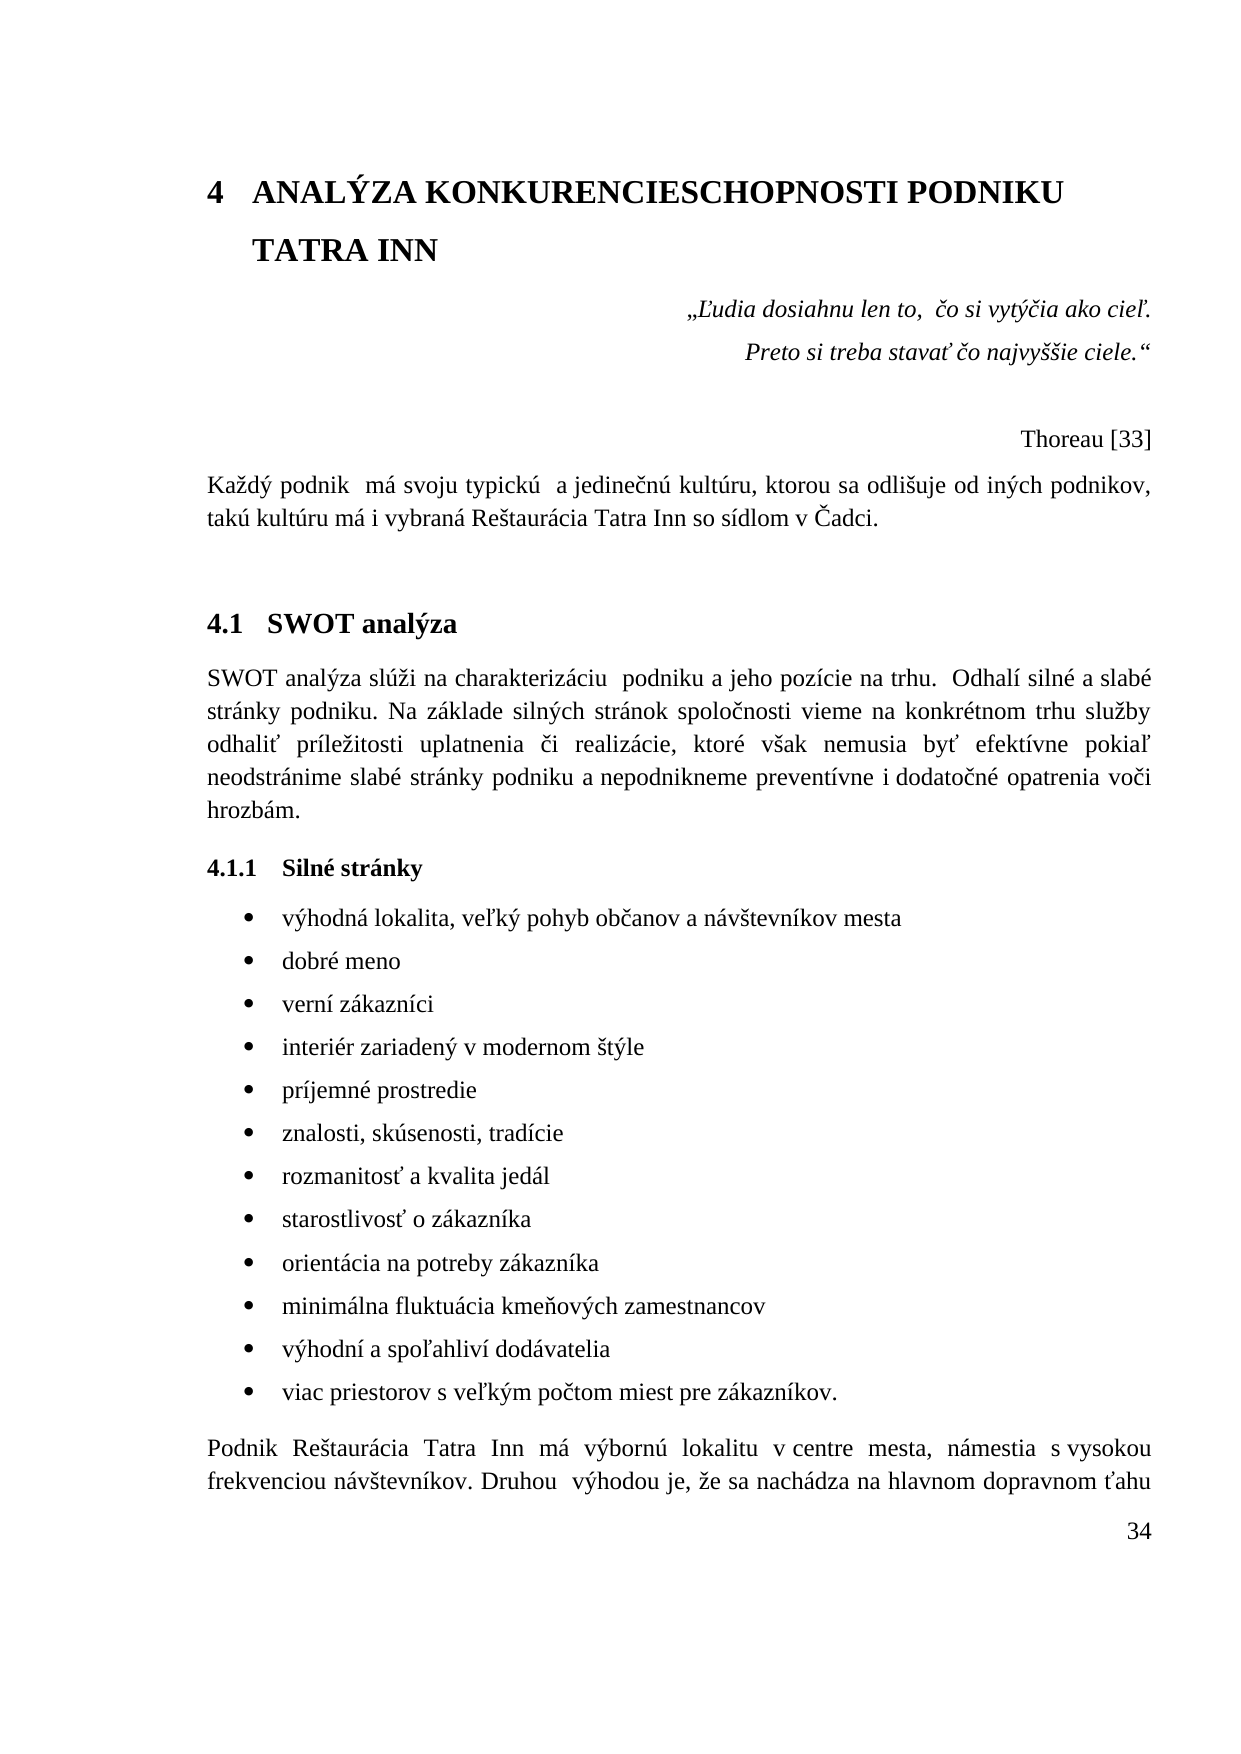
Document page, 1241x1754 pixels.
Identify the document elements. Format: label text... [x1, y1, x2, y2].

list viac priestorov s veľkým počtom miest pre zákazníkov. [244, 1377, 1152, 1406]
list príjemné prostredie [244, 1075, 1152, 1104]
subtitle SWOT analýza [207, 607, 1152, 640]
list výhodná lokalita, veľký pohyb občanov a návštevníkov mesta [244, 903, 1152, 931]
list dobré meno [244, 946, 1152, 974]
list znalosti, skúsenosti, tradície [244, 1118, 1152, 1147]
list minimálna fluktuácia kmeňových zamestnancov [244, 1291, 1152, 1319]
text Každý podnik má svoju typickú a jedinečnú kultúru, ktorou sa odlišuje od iných podnikov, takú kultúru má i vybraná Reštaurácia Tatra Inn so sídlom v Čadci. [207, 470, 1152, 532]
list verní zákazníci [244, 989, 1152, 1018]
list interiér zariadený v modernom štýle [244, 1032, 1152, 1061]
text SWOT analýza slúži na charakterizáciu podniku a jeho pozície na trhu. Odhalí silné a slabé stránky podniku. Na základe silných stránok spoločnosti vieme na konkrétnom trhu služby odhaliť príležitosti uplatnenia či realizácie, ktoré však nemusia byť efektívne pokiaľ neodstránime slabé stránky podniku a nepodnikneme preventívne i dodatočné opatrenia voči hrozbám. [207, 663, 1152, 824]
list Preto si treba stavať čo najvyššie ciele.“ [319, 337, 1152, 366]
subtitle Analýza Konkurencieschopnosti podniku TATRA inn [207, 173, 1152, 268]
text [207, 1433, 1152, 1494]
list Thoreau [33] [319, 424, 1152, 453]
subtitle Silné stránky [207, 853, 1152, 882]
list „Ľudia dosiahnu len to, čo si vytýčia ako cieľ. [319, 294, 1152, 323]
list orientácia na potreby zákazníka [244, 1248, 1152, 1276]
list rozmanitosť a kvalita jedál [244, 1161, 1152, 1190]
list výhodní a spoľahliví dodávatelia [244, 1334, 1152, 1363]
list starostlivosť o zákazníka [244, 1204, 1152, 1233]
